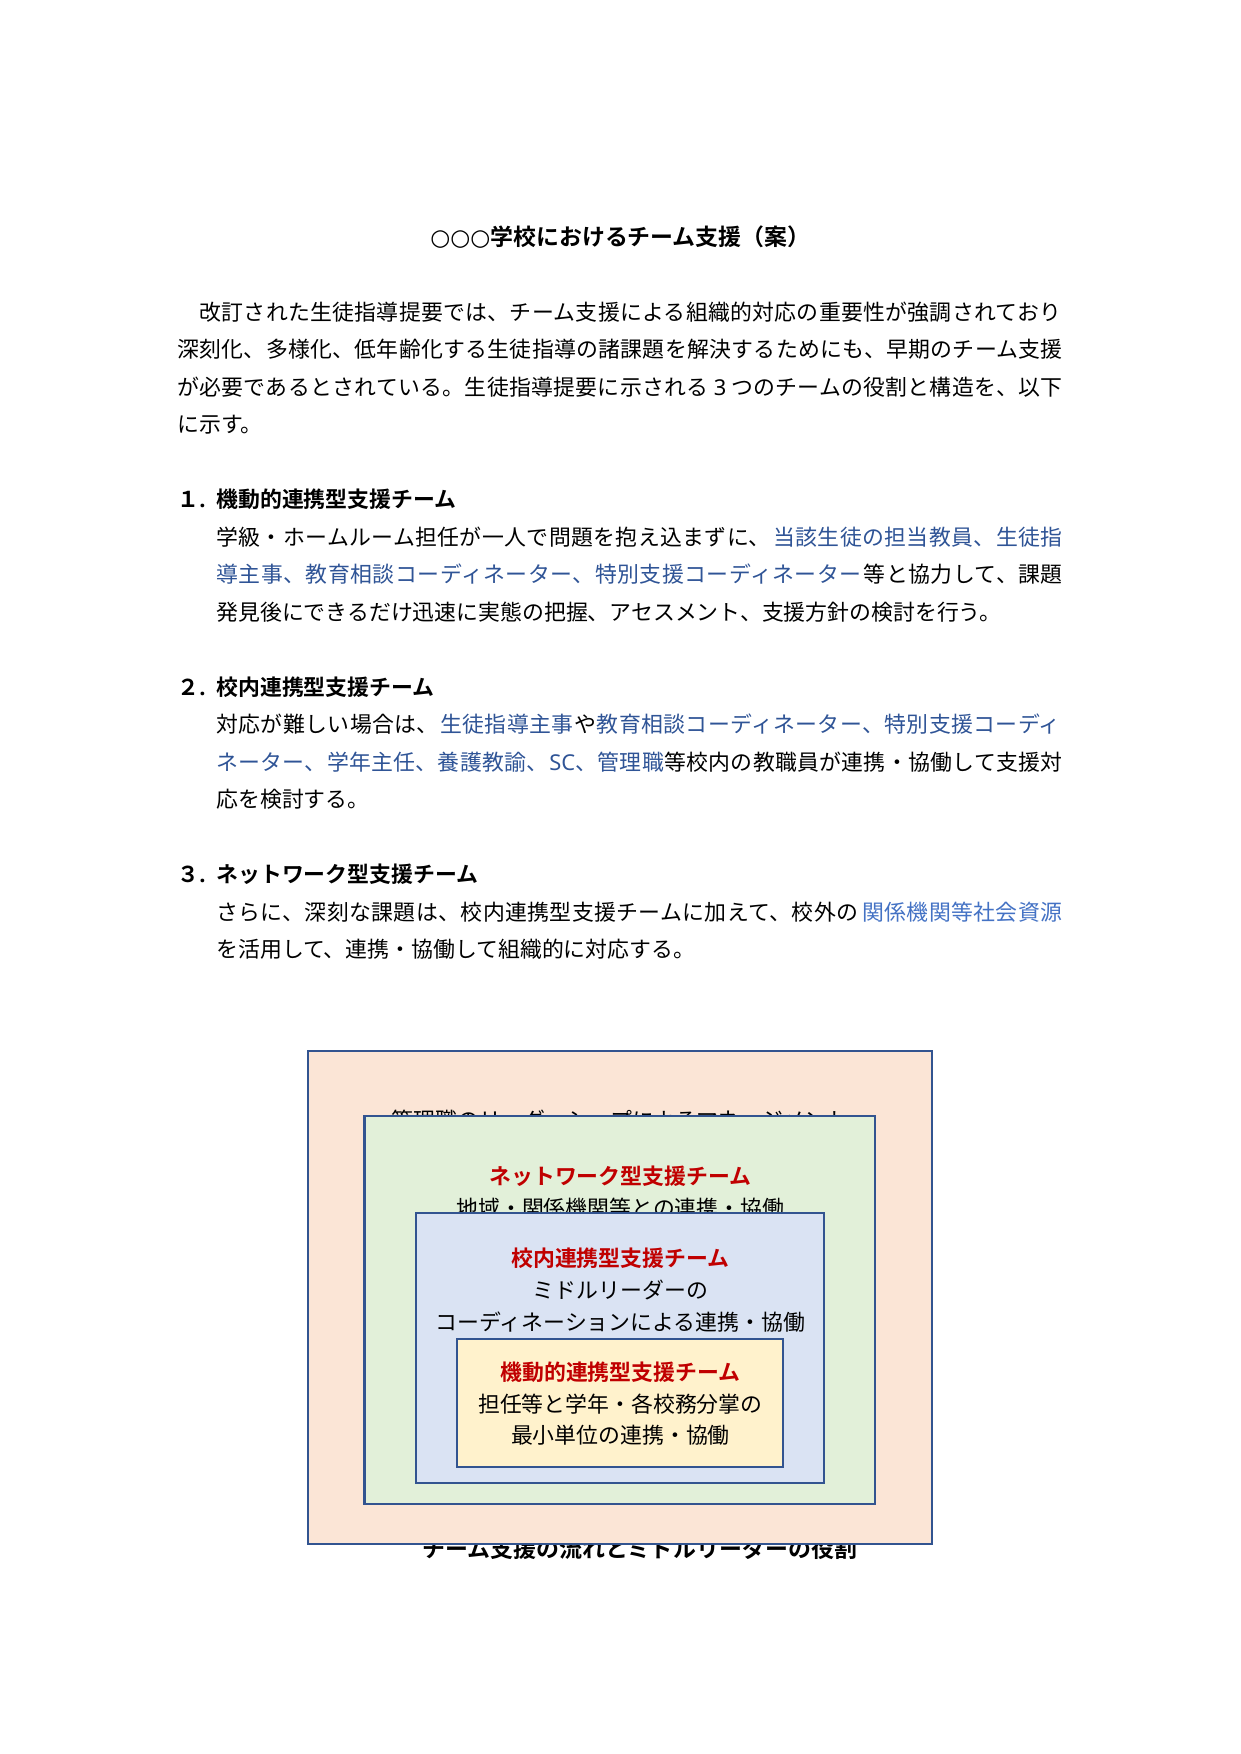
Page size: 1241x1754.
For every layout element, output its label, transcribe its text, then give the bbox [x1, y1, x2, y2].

list 校内連携型支援チーム [177, 667, 1063, 704]
list 対応が難しい場合は、生徒指導主事や教育相談コーディネーター、特別支援コーディネーター、学年主任、養護教諭、SC、管理職等校内の教職員が連携・協働して支援対応を検討する。 [216, 704, 1063, 817]
text ○○○学校におけるチーム支援（案） [177, 217, 1063, 254]
list ネットワーク型支援チーム [177, 854, 1063, 892]
list 機動的連携型支援チーム [177, 479, 1063, 517]
text 改訂された生徒指導提要では、チーム支援による組織的対応の重要性が強調されており、深刻化、多様化、低年齢化する生徒指導の諸課題を解決するためにも、早期のチーム支援が必要であるとされている。生徒指導提要に示される3つのチームの役割と構造を、以下に示す。 [177, 292, 1063, 442]
list チーム支援の流れとミドルリーダーの役割 [216, 1529, 1063, 1567]
list 学級・ホームルーム担任が一人で問題を抱え込まずに、当該生徒の担当教員、生徒指導主事、教育相談コーディネーター、特別支援コーディネーター等と協力して、課題発見後にできるだけ迅速に実態の把握、アセスメント、支援方針の検討を行う。 [216, 517, 1063, 629]
list さらに、深刻な課題は、校内連携型支援チームに加えて、校外の関係機関等社会資源を活用して、連携・協働して組織的に対応する。 [216, 892, 1063, 967]
